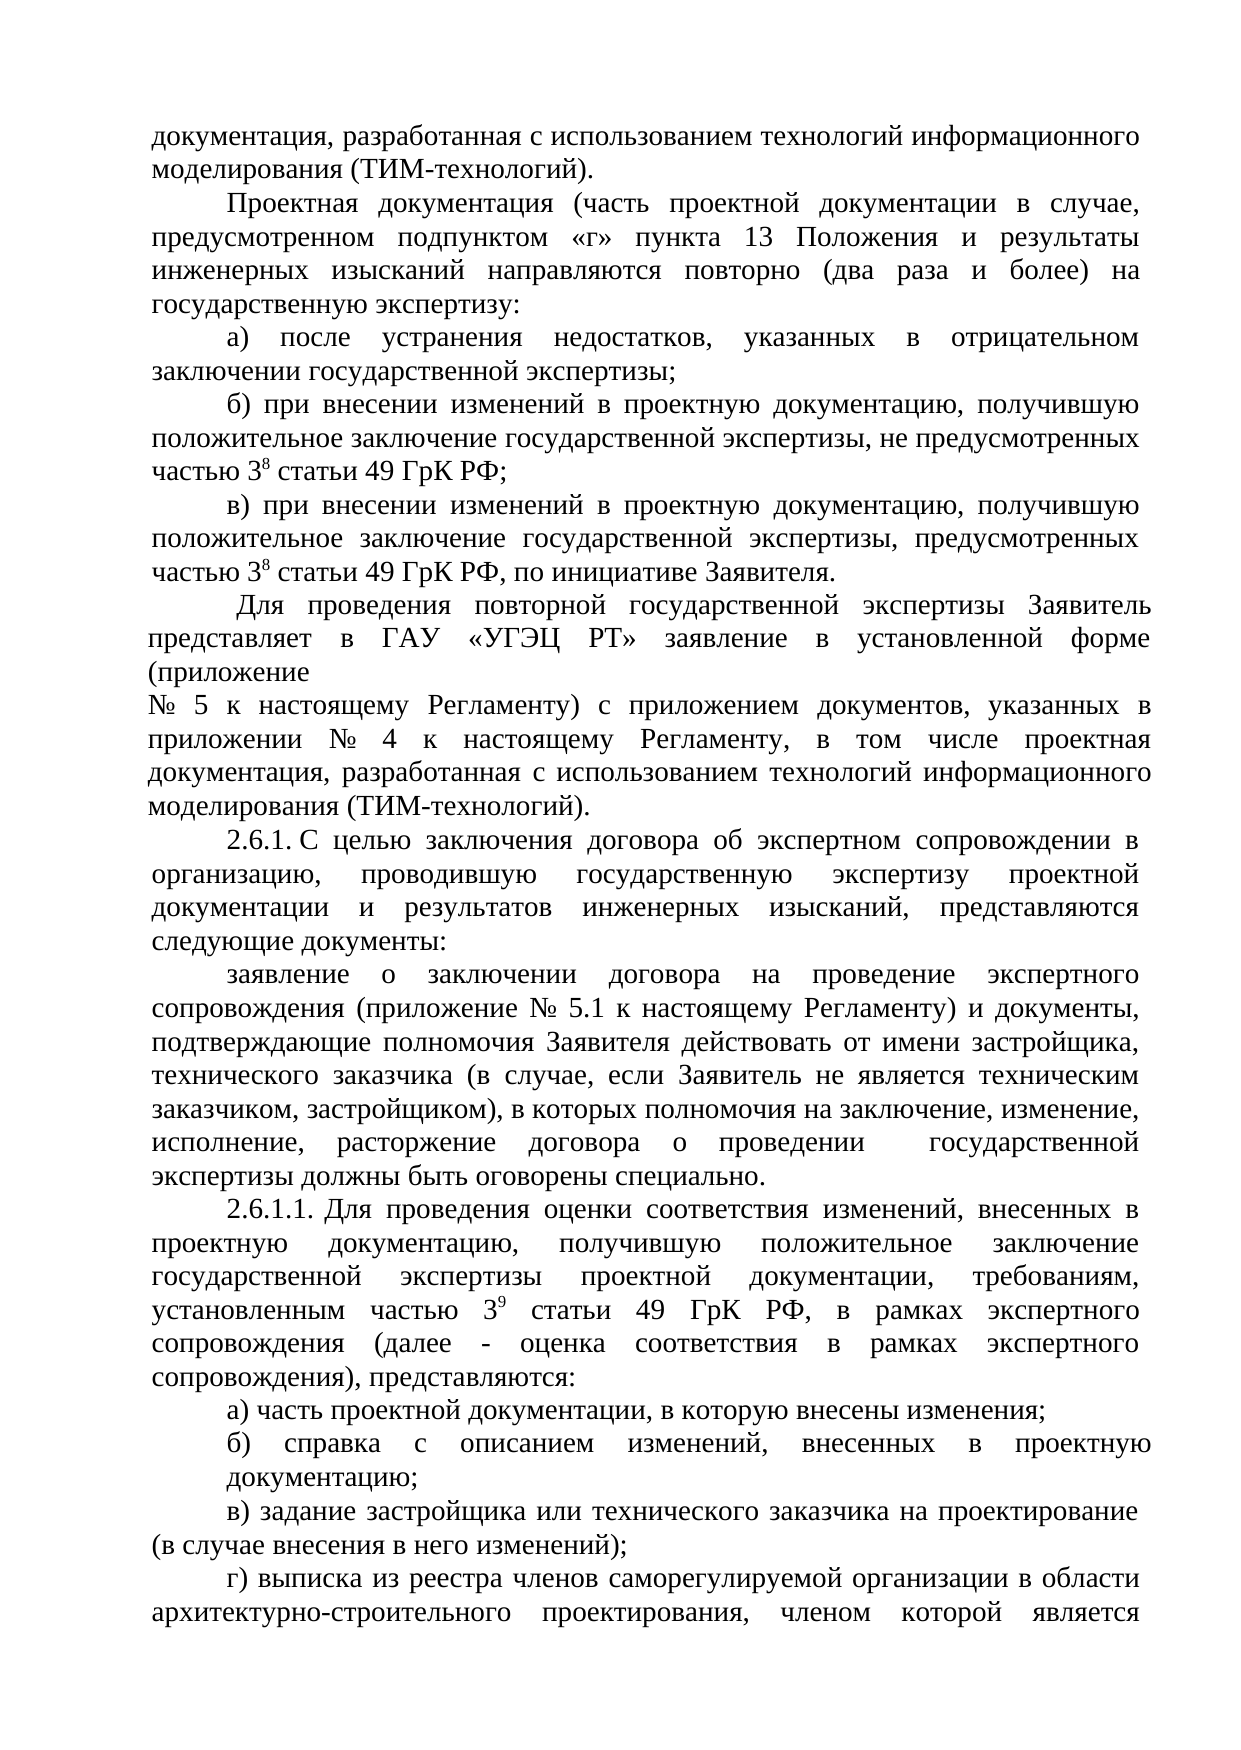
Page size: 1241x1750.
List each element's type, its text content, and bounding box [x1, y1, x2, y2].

text в) задание застройщика или технического заказчика на проектирование (в случае внесения в него изменений); [151, 1493, 1139, 1560]
list Для проведения оценки соответствия изменений, внесенных в проектную документацию, получившую положительное заключение государственной экспертизы проектной документации, требованиям, установленным частью 39 статьи 49 ГрК РФ, в рамках экспертного сопровождения (далее - оценка соответствия в рамках экспертного сопровождения), представляются: [151, 1191, 1140, 1393]
text Проектная документация (часть проектной документации в случае, предусмотренном подпунктом «г» пункта 13 Положения и результаты инженерных изысканий направляются повторно (два раза и более) на государственную экспертизу: [151, 185, 1140, 319]
text б) при внесении изменений в проектную документацию, получившую положительное заключение государственной экспертизы, не предусмотренных частью 38 статьи 49 ГрК РФ; [151, 386, 1140, 487]
text Для проведения повторной государственной экспертизы Заявитель представляет в ГАУ «УГЭЦ РТ» заявление в установленной форме (приложение [148, 588, 1152, 688]
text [151, 118, 1140, 185]
text заявление о заключении договора на проведение экспертного сопровождения (приложение № 5.1 к настоящему Регламенту) и документы, подтверждающие полномочия Заявителя действовать от имени застройщика, технического заказчика (в случае, если Заявитель не является техническим заказчиком, застройщиком), в которых полномочия на заключение, изменение, исполнение, расторжение договора о проведении государственной экспертизы должны быть оговорены специально. [151, 957, 1139, 1191]
text а) после устранения недостатков, указанных в отрицательном заключении государственной экспертизы; [151, 319, 1139, 386]
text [151, 1560, 1140, 1627]
text б) справка с описанием изменений, внесенных в проектную документацию; [226, 1426, 1152, 1493]
text № 5 к настоящему Регламенту) с приложением документов, указанных в приложении № 4 к настоящему Регламенту, в том числе проектная документация, разработанная с использованием технологий информационного моделирования (ТИМ-технологий). [148, 688, 1152, 822]
text а) часть проектной документации, в которую внесены изменения; [226, 1393, 1152, 1426]
list С целью заключения договора об экспертном сопровождении в организацию, проводившую государственную экспертизу проектной документации и результатов инженерных изысканий, представляются следующие документы: [151, 822, 1139, 957]
text в) при внесении изменений в проектную документацию, получившую положительное заключение государственной экспертизы, предусмотренных частью 38 статьи 49 ГрК РФ, по инициативе Заявителя. [151, 487, 1139, 588]
